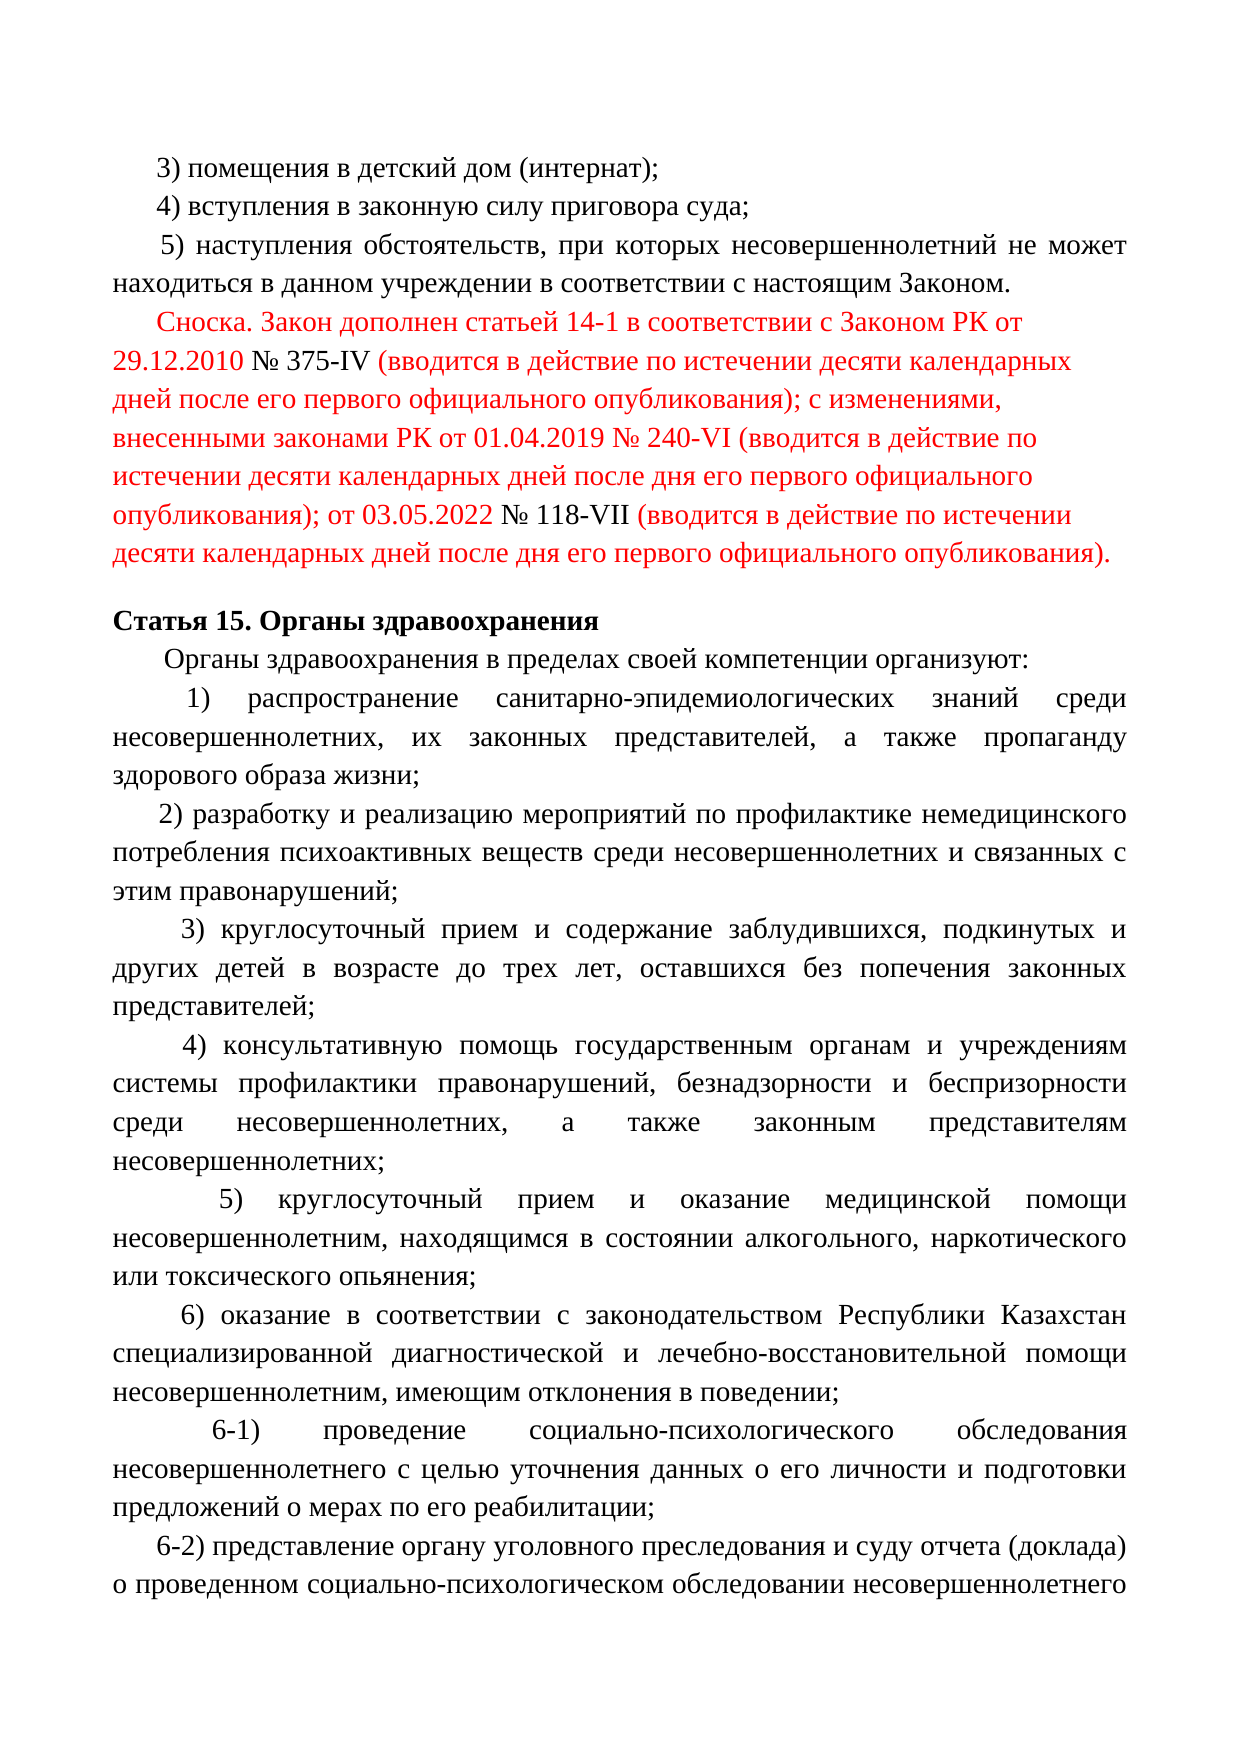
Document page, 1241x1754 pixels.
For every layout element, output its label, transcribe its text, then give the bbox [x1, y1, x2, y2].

text Сноска. Закон дополнен статьей 14-1 в соответствии с Законом РК от 29.12.2010 № 375-IV (вводится в действие по истечении десяти календарных дней после его первого официального опубликования); с изменениями, внесенными законами РК от 01.04.2019 № 240-VI (вводится в действие по истечении десяти календарных дней после дня его первого официального опубликования); от 03.05.2022 № 118-VII (вводится в действие по истечении десяти календарных дней после дня его первого официального опубликования). [112, 304, 1128, 599]
text Статья 15. Органы здравоохранения [112, 603, 1128, 637]
text 5) наступления обстоятельств, при которых несовершеннолетний не может находиться в данном учреждении в соответствии с настоящим Законом. [112, 227, 1128, 299]
text 4) вступления в законную силу приговора суда; [112, 188, 1128, 222]
text 2) разработку и реализацию мероприятий по профилактике немедицинского потребления психоактивных веществ среди несовершеннолетних и связанных с этим правонарушений; [112, 796, 1128, 906]
text 1) распространение санитарно-эпидемиологических знаний среди несовершеннолетних, их законных представителей, а также пропаганду здорового образа жизни; [112, 680, 1128, 791]
text 3) круглосуточный прием и содержание заблудившихся, подкинутых и других детей в возрасте до трех лет, оставшихся без попечения законных представителей; [112, 911, 1128, 1022]
text 5) круглосуточный прием и оказание медицинской помощи несовершеннолетним, находящимся в состоянии алкогольного, наркотического или токсического опьянения; [112, 1181, 1128, 1292]
text 3) помещения в детский дом (интернат); [112, 150, 1128, 183]
text Органы здравоохранения в пределах своей компетенции организуют: [112, 642, 1128, 675]
text 4) консультативную помощь государственным органам и учреждениям системы профилактики правонарушений, безнадзорности и беспризорности среди несовершеннолетних, а также законным представителям несовершеннолетних; [112, 1027, 1128, 1176]
